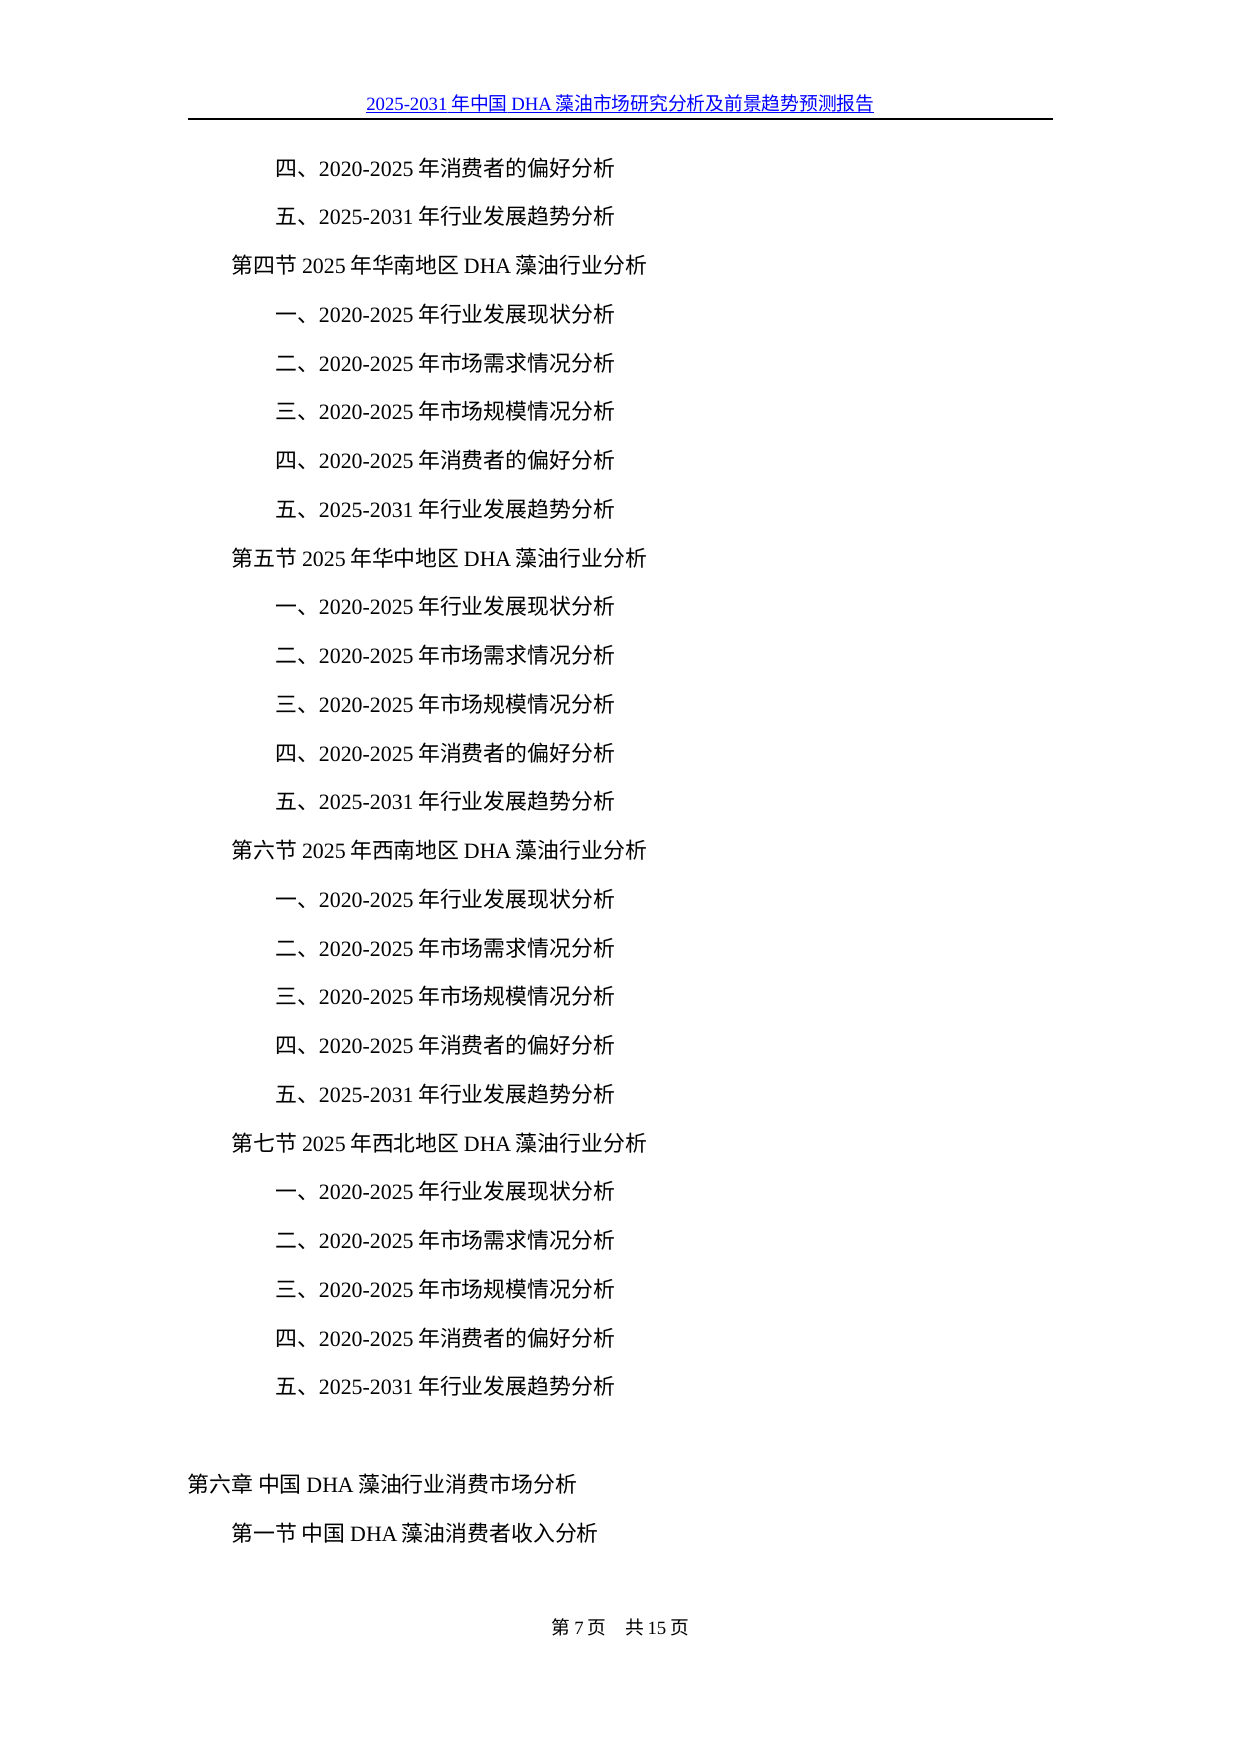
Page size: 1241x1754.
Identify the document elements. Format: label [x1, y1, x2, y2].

text [187, 150, 1053, 1548]
